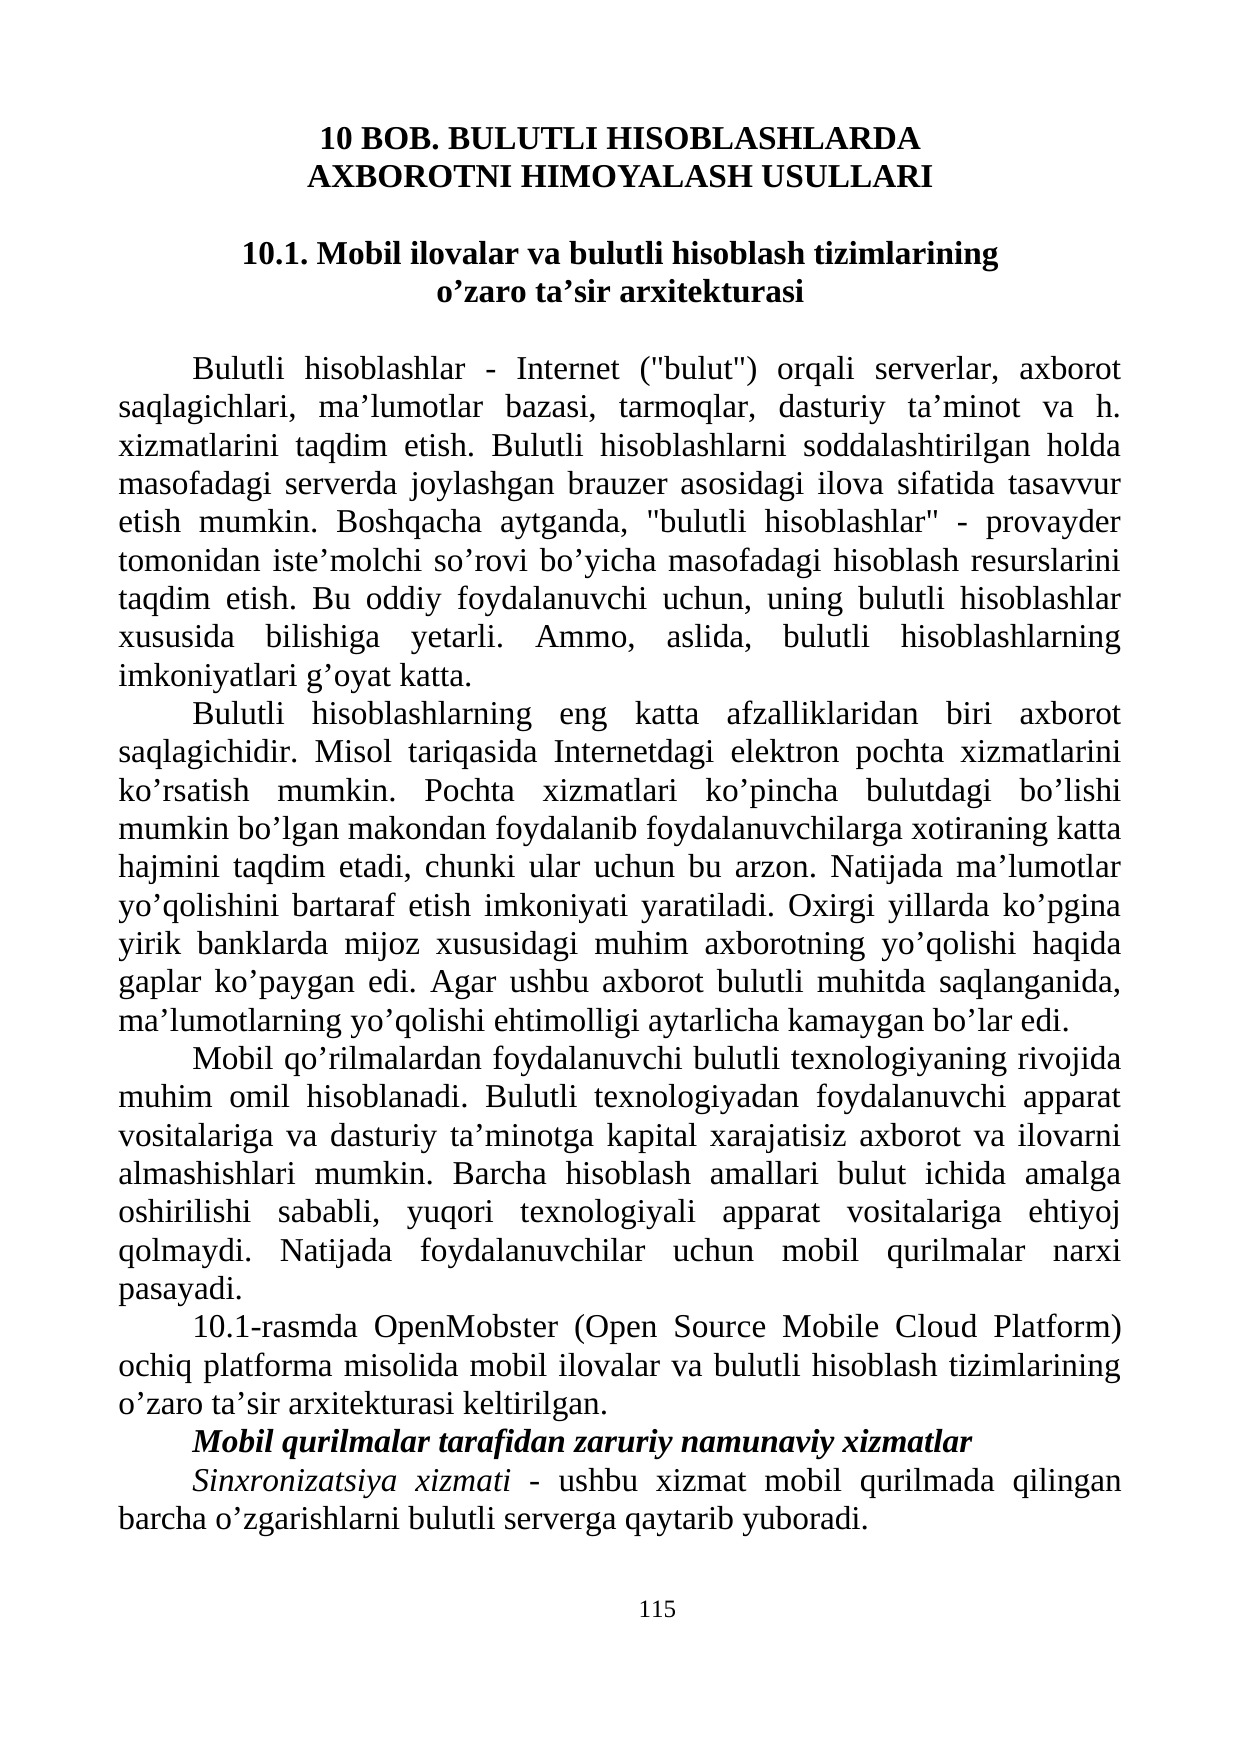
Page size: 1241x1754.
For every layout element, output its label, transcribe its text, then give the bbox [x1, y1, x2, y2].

text Mobil qurilmalar tarafidan zaruriy namunaviy xizmatlar [118, 1421, 1122, 1460]
text Mobil qo’rilmalardan foydalanuvchi bulutli texnologiyaning rivojida muhim omil hisoblanadi. Bulutli texnologiyadan foydalanuvchi apparat vositalariga va dasturiy ta’minotga kapital xarajatisiz axborot va ilovarni almashishlari mumkin. Barcha hisoblash amallari bulut ichida amalga oshirilishi sababli, yuqori texnologiyali apparat vositalariga ehtiyoj qolmaydi. Natijada foydalanuvchilar uchun mobil qurilmalar narxi pasayadi. [118, 1038, 1122, 1306]
text Bulutli hisoblashlar - Internet ("bulut") orqali serverlar, axborot saqlagichlari, ma’lumotlar bazasi, tarmoqlar, dasturiy ta’minot va h. xizmatlarini taqdim etish. Bulutli hisoblashlarni soddalashtirilgan holda masofadagi serverda joylashgan brauzer asosidagi ilova sifatida tasavvur etish mumkin. Boshqacha aytganda, "bulutli hisoblashlar" - provayder tomonidan iste’molchi so’rovi bo’yicha masofadagi hisoblash resurslarini taqdim etish. Bu oddiy foydalanuvchi uchun, uning bulutli hisoblashlar xususida bilishiga yetarli. Ammo, aslida, bulutli hisoblashlarning imkoniyatlari g’oyat katta. [118, 348, 1122, 693]
subtitle 10 bob. bulutli Hisoblashlarda axborotni himoyalash usullari [118, 118, 1122, 195]
text 10.1. Mobil ilovalar va bulutli hisoblash tizimlarining o’zaro ta’sir arxitekturasi [118, 233, 1122, 310]
text Sinxronizatsiya xizmati - ushbu xizmat mobil qurilmada qilingan barcha o’zgarishlarni bulutli serverga qaytarib yuboradi. [118, 1460, 1122, 1536]
text 10.1-rasmda OpenMobster (Open Source Mobile Cloud Platform) ochiq platforma misolida mobil ilovalar va bulutli hisoblash tizimlarining o’zaro ta’sir arxitekturasi keltirilgan. [118, 1306, 1122, 1421]
text Bulutli hisoblashlarning eng katta afzalliklaridan biri axborot saqlagichidir. Misol tariqasida Internetdagi elektron pochta xizmatlarini ko’rsatish mumkin. Pochta xizmatlari ko’pincha bulutdagi bo’lishi mumkin bo’lgan makondan foydalanib foydalanuvchilarga xotiraning katta hajmini taqdim etadi, chunki ular uchun bu arzon. Natijada ma’lumotlar yo’qolishini bartaraf etish imkoniyati yaratiladi. Oxirgi yillarda ko’pgina yirik banklarda mijoz xususidagi muhim axborotning yo’qolishi haqida gaplar ko’paygan edi. Agar ushbu axborot bulutli muhitda saqlanganida, ma’lumotlarning yo’qolishi ehtimolligi aytarlicha kamaygan bo’lar edi. [118, 693, 1122, 1038]
